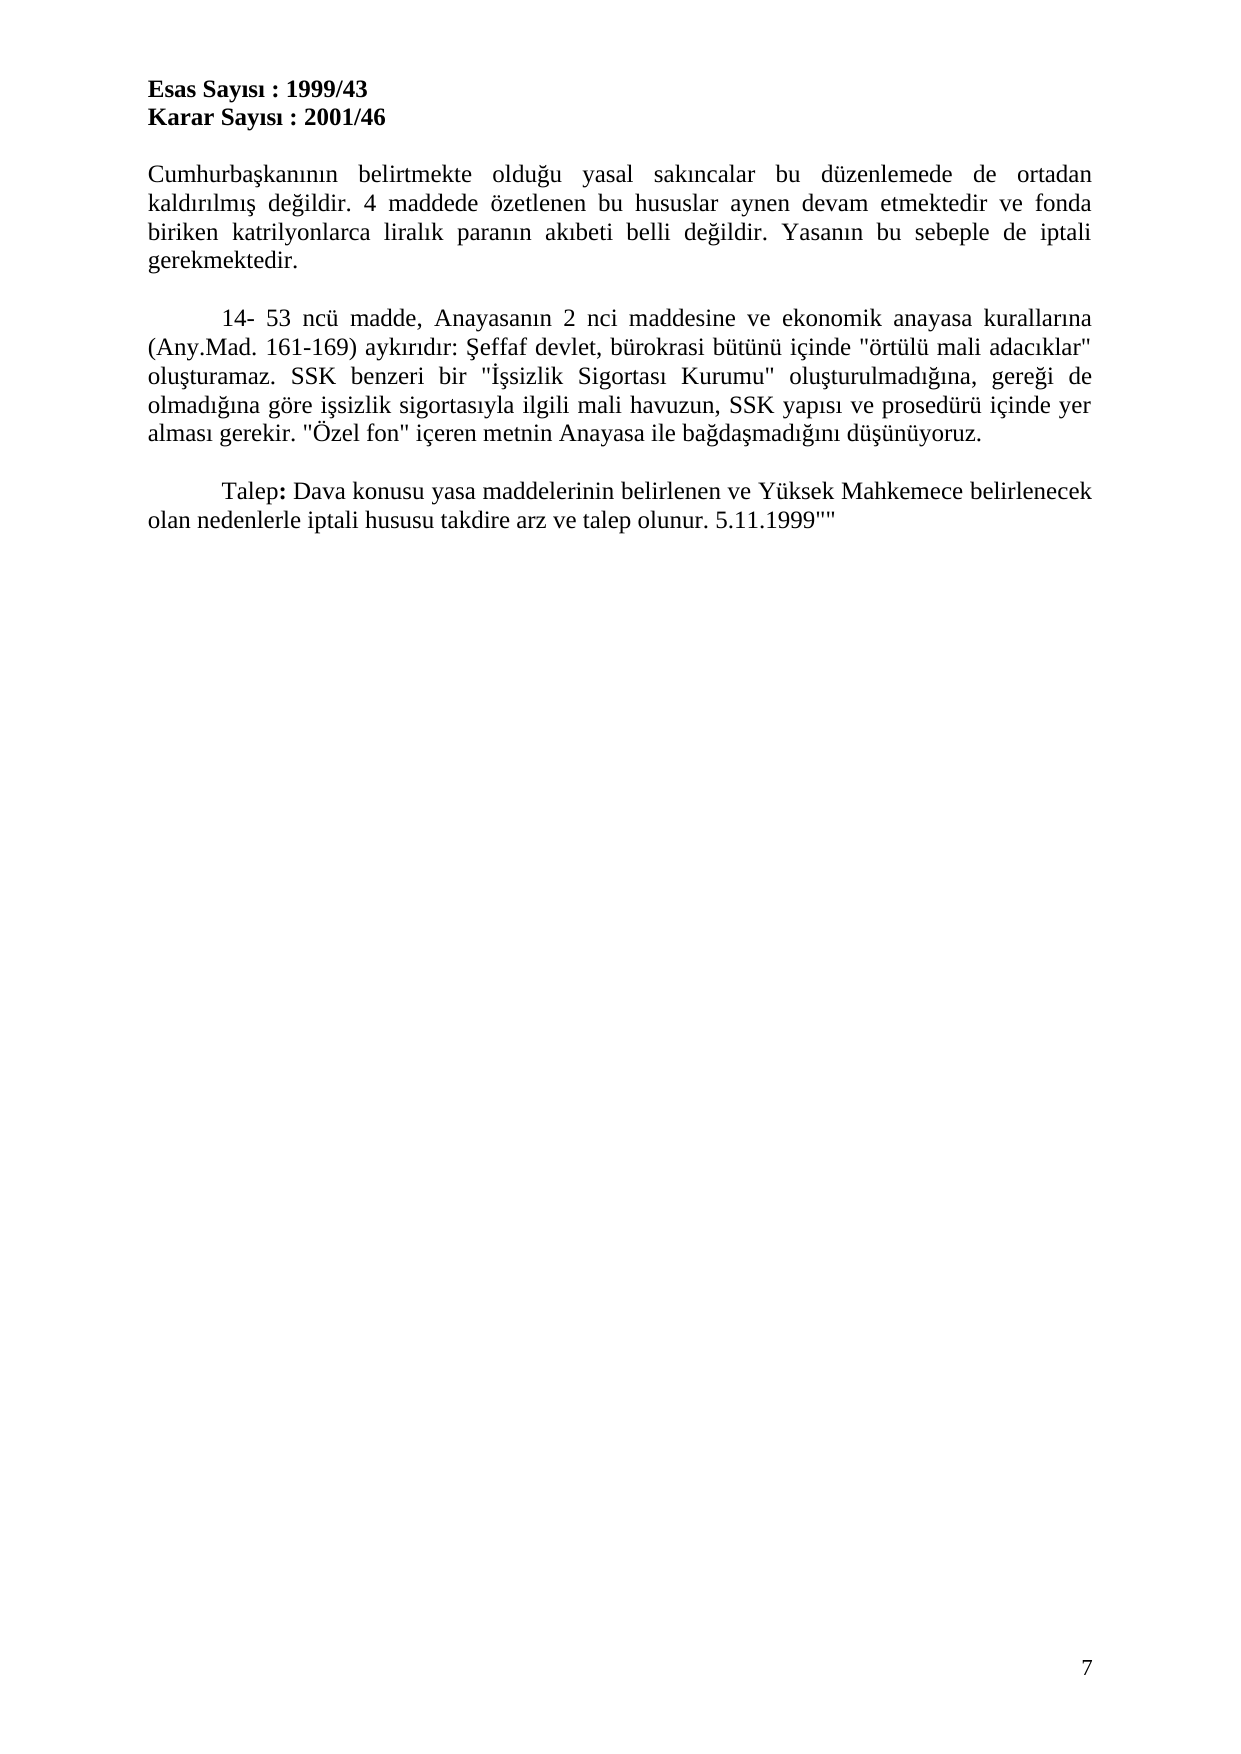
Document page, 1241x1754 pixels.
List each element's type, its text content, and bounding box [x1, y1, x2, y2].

text Talep: Dava konusu yasa maddelerinin belirlenen ve Yüksek Mahkemece belirlenecek olan nedenlerle iptali hususu takdire arz ve talep olunur. 5.11.1999"" [148, 476, 1093, 534]
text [148, 159, 1093, 274]
text 14- 53 ncü madde, Anayasanın 2 nci maddesine ve ekonomik anayasa kurallarına (Any.Mad. 161-169) aykırıdır: Şeffaf devlet, bürokrasi bütünü içinde "örtülü mali adacıklar" oluşturamaz. SSK benzeri bir "İşsizlik Sigortası Kurumu" oluşturulmadığına, gereği de olmadığına göre işsizlik sigortasıyla ilgili mali havuzun, SSK yapısı ve prosedürü içinde yer alması gerekir. "Özel fon" içeren metnin Anayasa ile bağdaşmadığını düşünüyoruz. [148, 303, 1093, 447]
